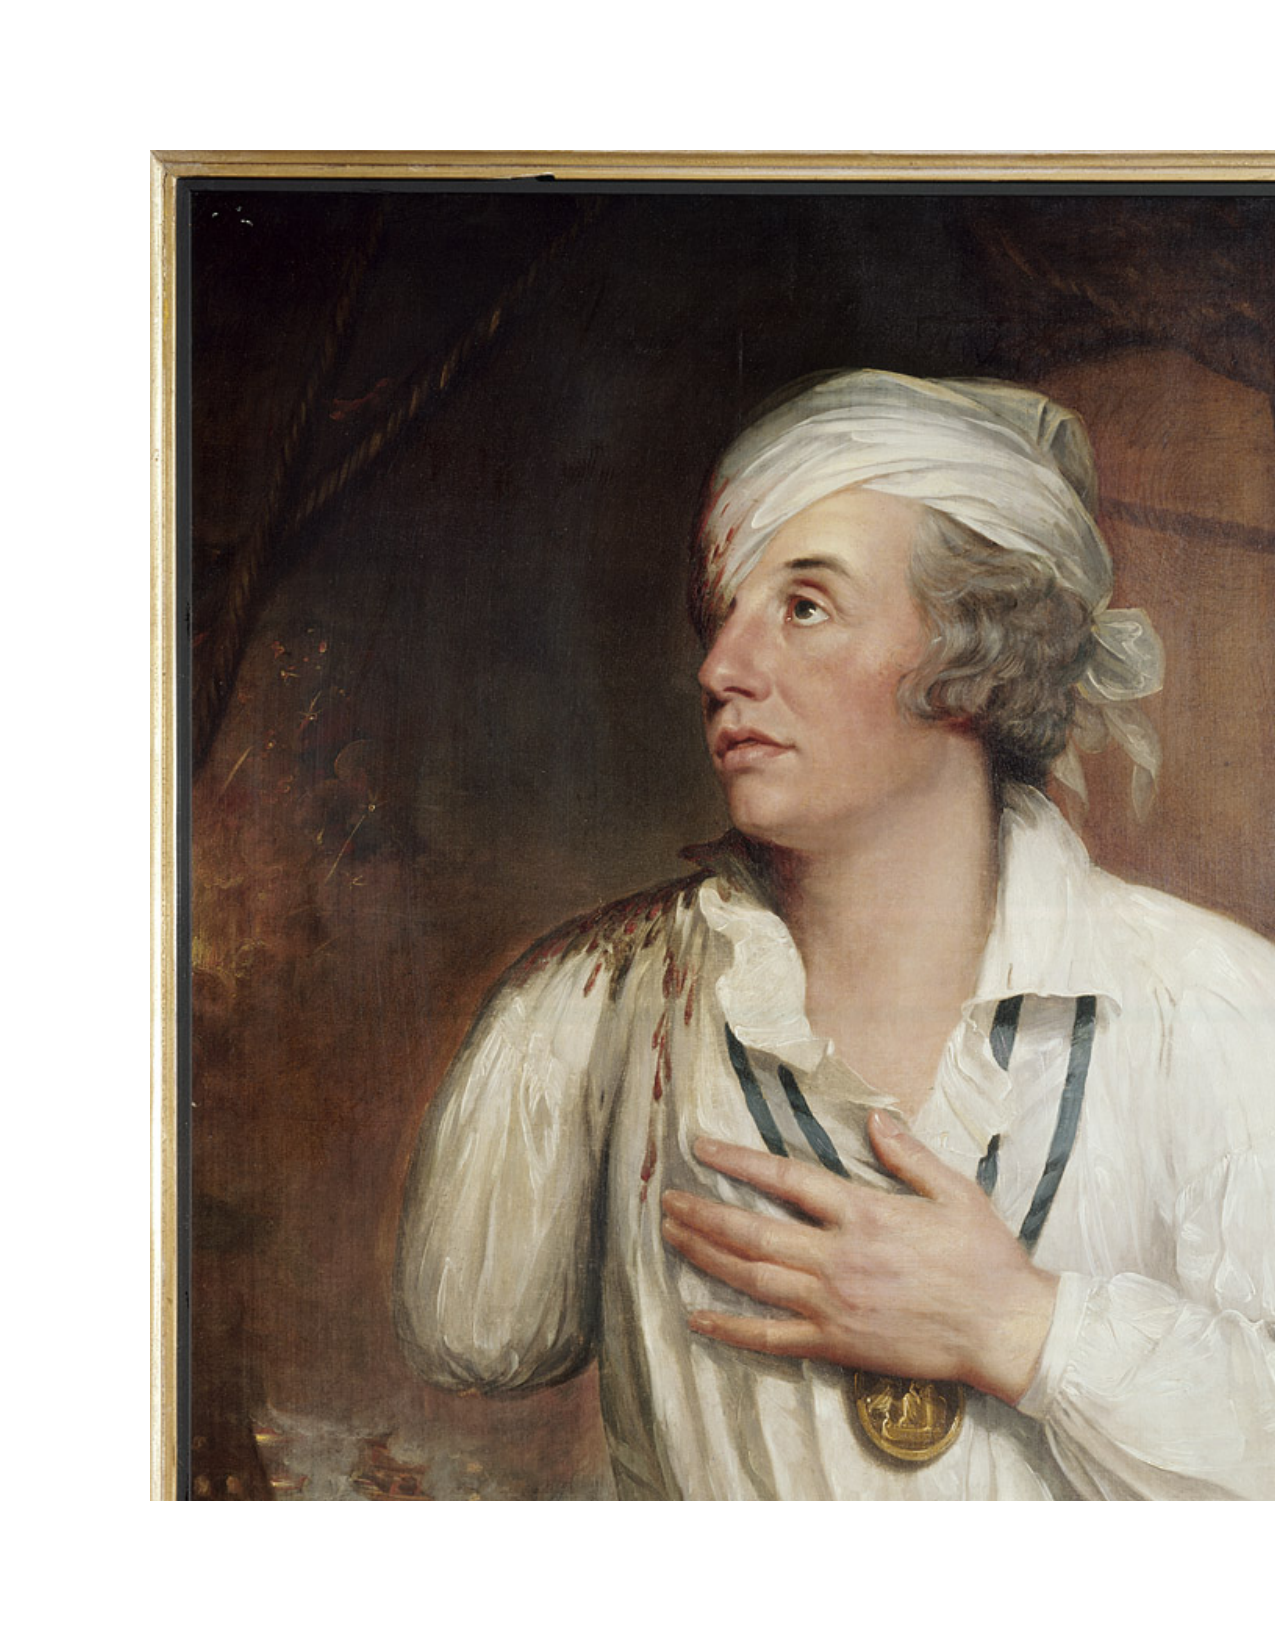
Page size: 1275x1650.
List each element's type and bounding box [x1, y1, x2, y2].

picture [150, 150, 1275, 1501]
